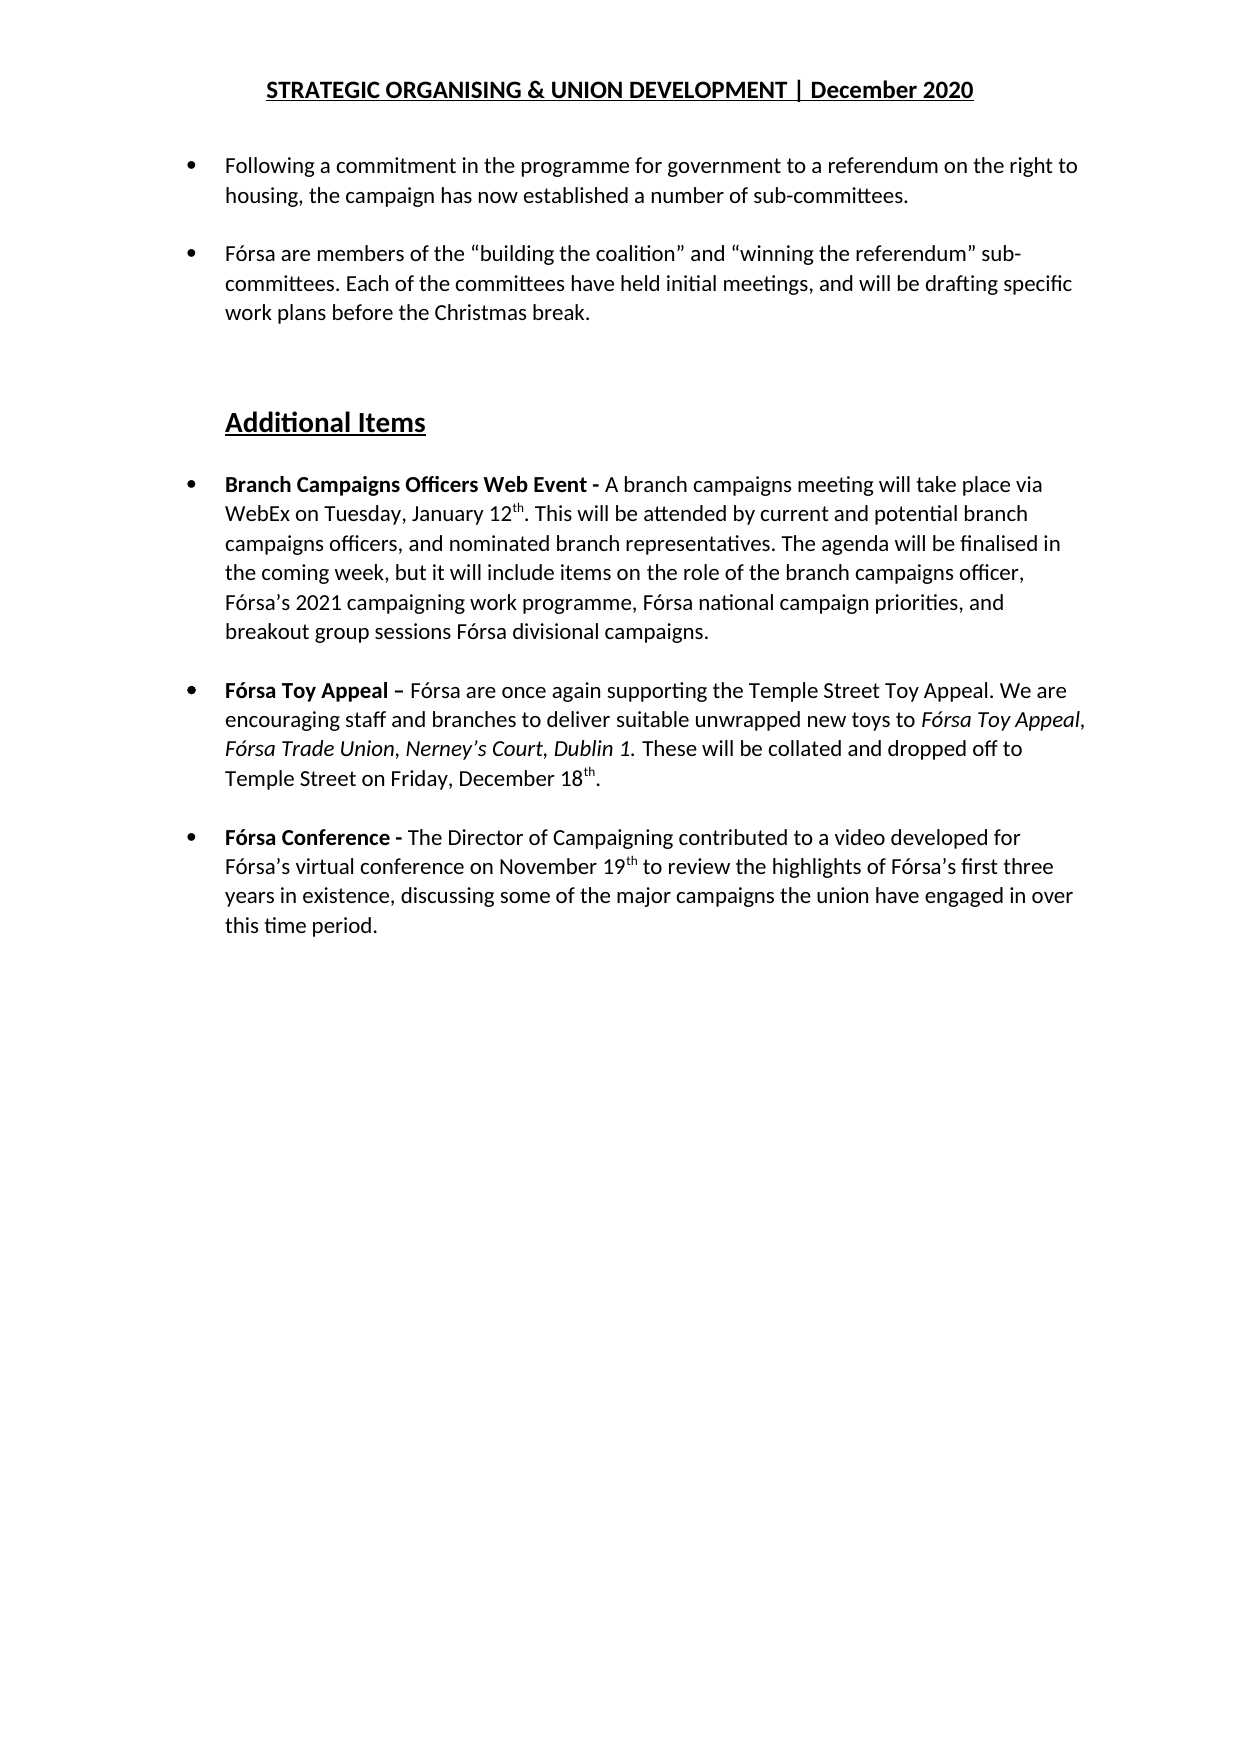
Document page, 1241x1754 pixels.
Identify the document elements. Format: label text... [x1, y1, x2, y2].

list Branch Campaigns Officers Web Event - A branch campaigns meeting will take place via WebEx on Tuesday, January 12th. This will be attended by current and potential branch campaigns officers, and nominated branch representatives. The agenda will be finalised in the coming week, but it will include items on the role of the branch campaigns officer, Fórsa’s 2021 campaigning work programme, Fórsa national campaign priorities, and breakout group sessions Fórsa divisional campaigns. [187, 470, 1090, 674]
list Fórsa Conference - The Director of Campaigning contributed to a video developed for Fórsa’s virtual conference on November 19th to review the highlights of Fórsa’s first three years in existence, discussing some of the major campaigns the union have engaged in over this time period. [187, 823, 1090, 939]
list Following a commitment in the programme for government to a referendum on the right to housing, the campaign has now established a number of sub-committees. [187, 151, 1090, 238]
list Fórsa Toy Appeal – Fórsa are once again supporting the Temple Street Toy Appeal. We are encouraging staff and branches to deliver suitable unwrapped new toys to Fórsa Toy Appeal, Fórsa Trade Union, Nerney’s Court, Dublin 1. These will be collated and dropped off to Temple Street on Friday, December 18th. [187, 676, 1090, 821]
list Fórsa are members of the “building the coalition” and “winning the referendum” sub-committees. Each of the committees have held initial meetings, and will be drafting specific work plans before the Christmas break. [187, 239, 1090, 326]
list Additional Items [225, 404, 1090, 469]
